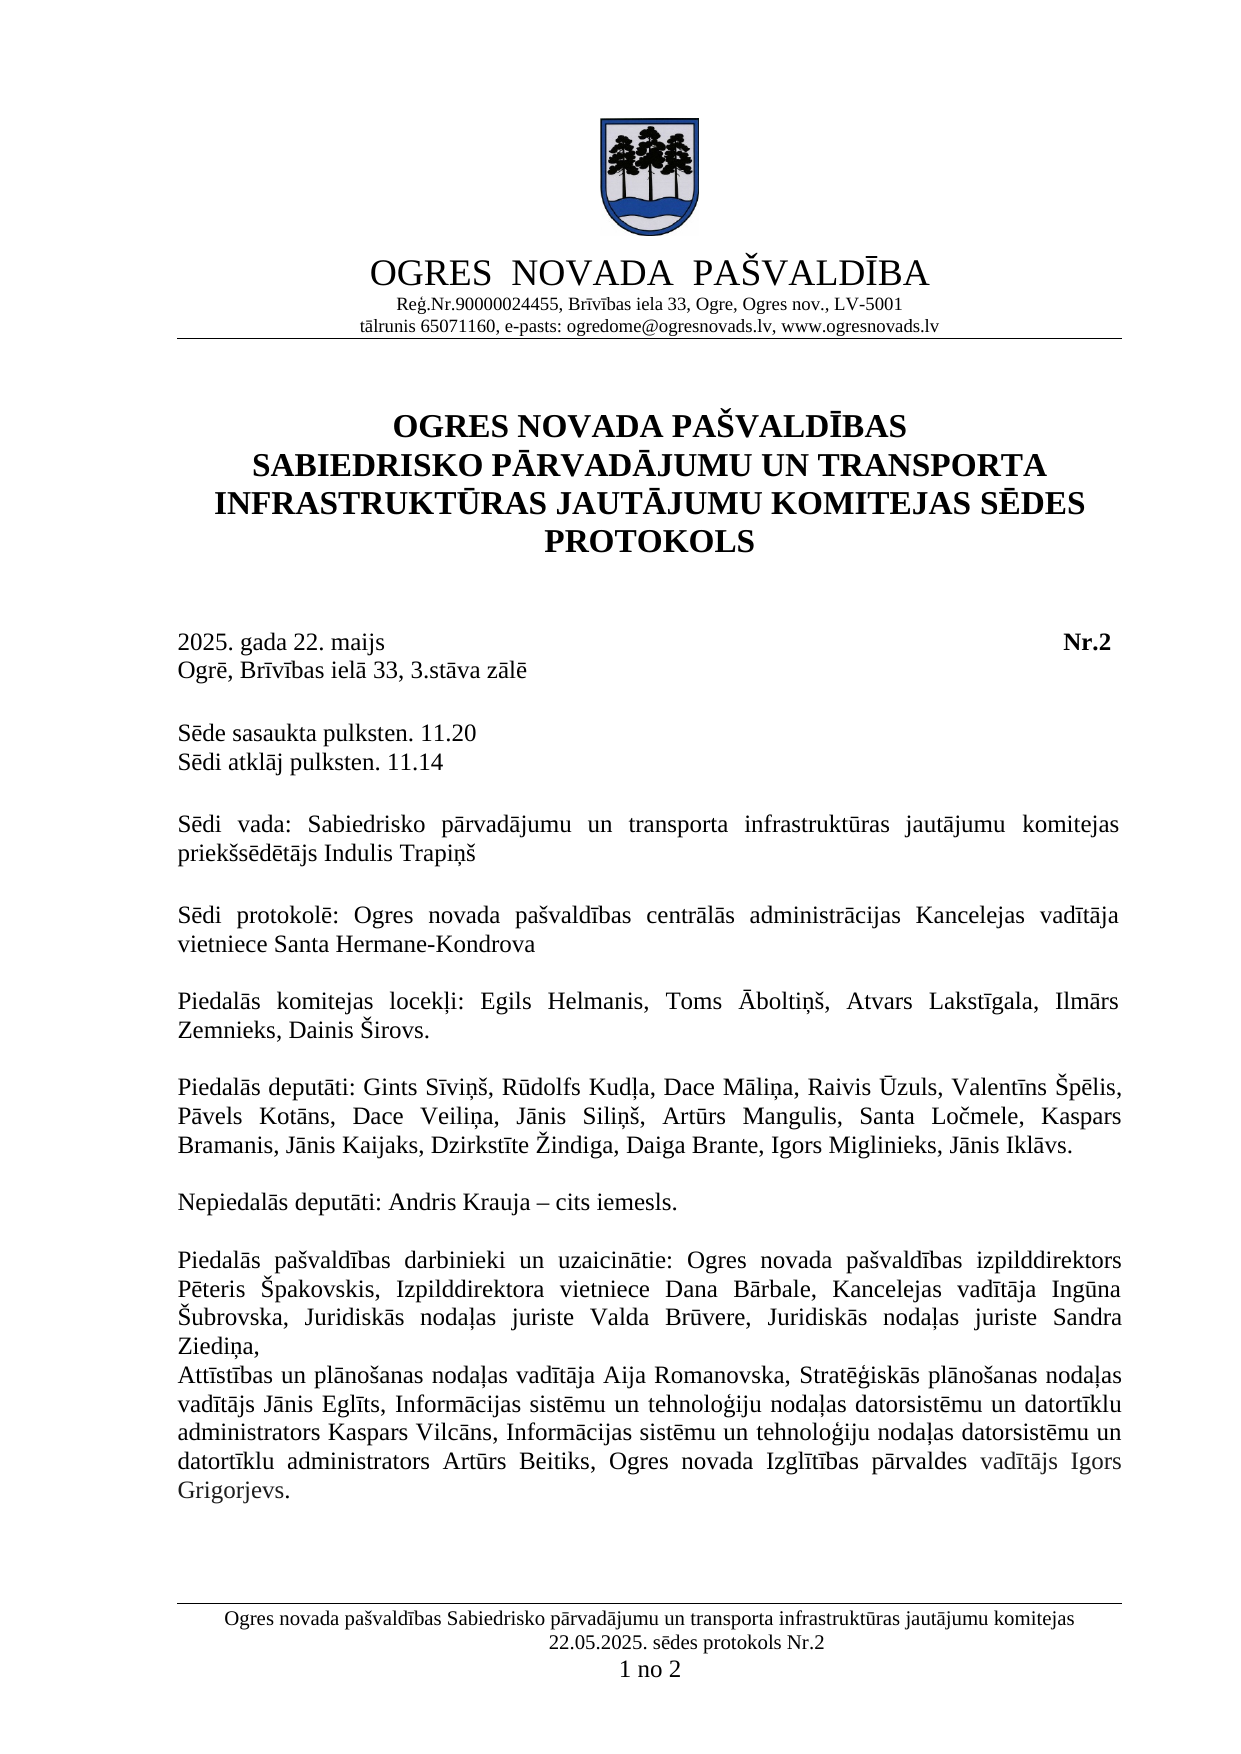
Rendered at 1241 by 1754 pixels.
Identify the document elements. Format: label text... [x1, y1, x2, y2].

text Nepiedalās deputāti: Andris Krauja – cits iemesls. [177, 1187, 1119, 1216]
text OGRES NOVADA PAŠVALDĪBAS [177, 406, 1122, 445]
table_header Nr.2 [650, 627, 1122, 656]
picture [600, 118, 699, 236]
text Sabiedrisko pārvadājumu un transporta infrastruktūras jautājumu KOMITEJAS SĒDES PROTOKOLS [177, 445, 1122, 560]
text Sēde sasaukta pulksten. 11.20 [177, 718, 1122, 747]
text Piedalās komitejas locekļi: Egils Helmanis, Toms Āboltiņš, Atvars Lakstīgala, Ilmārs Zemnieks, Dainis Širovs. [177, 986, 1119, 1044]
table_header 2025. gada 22. maijs [177, 627, 649, 656]
text Sēdi atklāj pulksten. 11.14 [177, 747, 1122, 775]
text Ogrē, Brīvības ielā 33, 3.stāva zālē [177, 656, 1122, 684]
text Attīstības un plānošanas nodaļas vadītāja Aija Romanovska, Stratēģiskās plānošanas nodaļas vadītājs Jānis Eglīts, Informācijas sistēmu un tehnoloģiju nodaļas datorsistēmu un datortīklu administrators Kaspars Vilcāns, Informācijas sistēmu un tehnoloģiju nodaļas datorsistēmu un datortīklu administrators Artūrs Beitiks, Ogres novada Izglītības pārvaldes vadītājs Igors Grigorjevs. [177, 1360, 1122, 1504]
text Reģ.Nr.90000024455, Brīvības iela 33, Ogre, Ogres nov., LV-5001 [177, 293, 1122, 315]
text OGRES NOVADA PAŠVALDĪBA [177, 250, 1122, 293]
text tālrunis 65071160, e-pasts: ogredome@ogresnovads.lv, www.ogresnovads.lv [177, 315, 1122, 338]
text Sēdi protokolē: Ogres novada pašvaldības centrālās administrācijas Kancelejas vadītāja vietniece Santa Hermane-Kondrova [177, 900, 1119, 957]
text Piedalās deputāti: Gints Sīviņš, Rūdolfs Kudļa, Dace Māliņa, Raivis Ūzuls, Valentīns Špēlis, Pāvels Kotāns, Dace Veiliņa, Jānis Siliņš, Artūrs Mangulis, Santa Ločmele, Kaspars Bramanis, Jānis Kaijaks, Dzirkstīte Žindiga, Daiga Brante, Igors Miglinieks, Jānis Iklāvs. [177, 1072, 1122, 1159]
text Piedalās pašvaldības darbinieki un uzaicinātie: Ogres novada pašvaldības izpilddirektors Pēteris Špakovskis, Izpilddirektora vietniece Dana Bārbale, Kancelejas vadītāja Ingūna Šubrovska, Juridiskās nodaļas juriste Valda Brūvere, Juridiskās nodaļas juriste Sandra Ziediņa, [177, 1245, 1122, 1360]
text Sēdi vada: Sabiedrisko pārvadājumu un transporta infrastruktūras jautājumu komitejas priekšsēdētājs Indulis Trapiņš [177, 809, 1119, 866]
